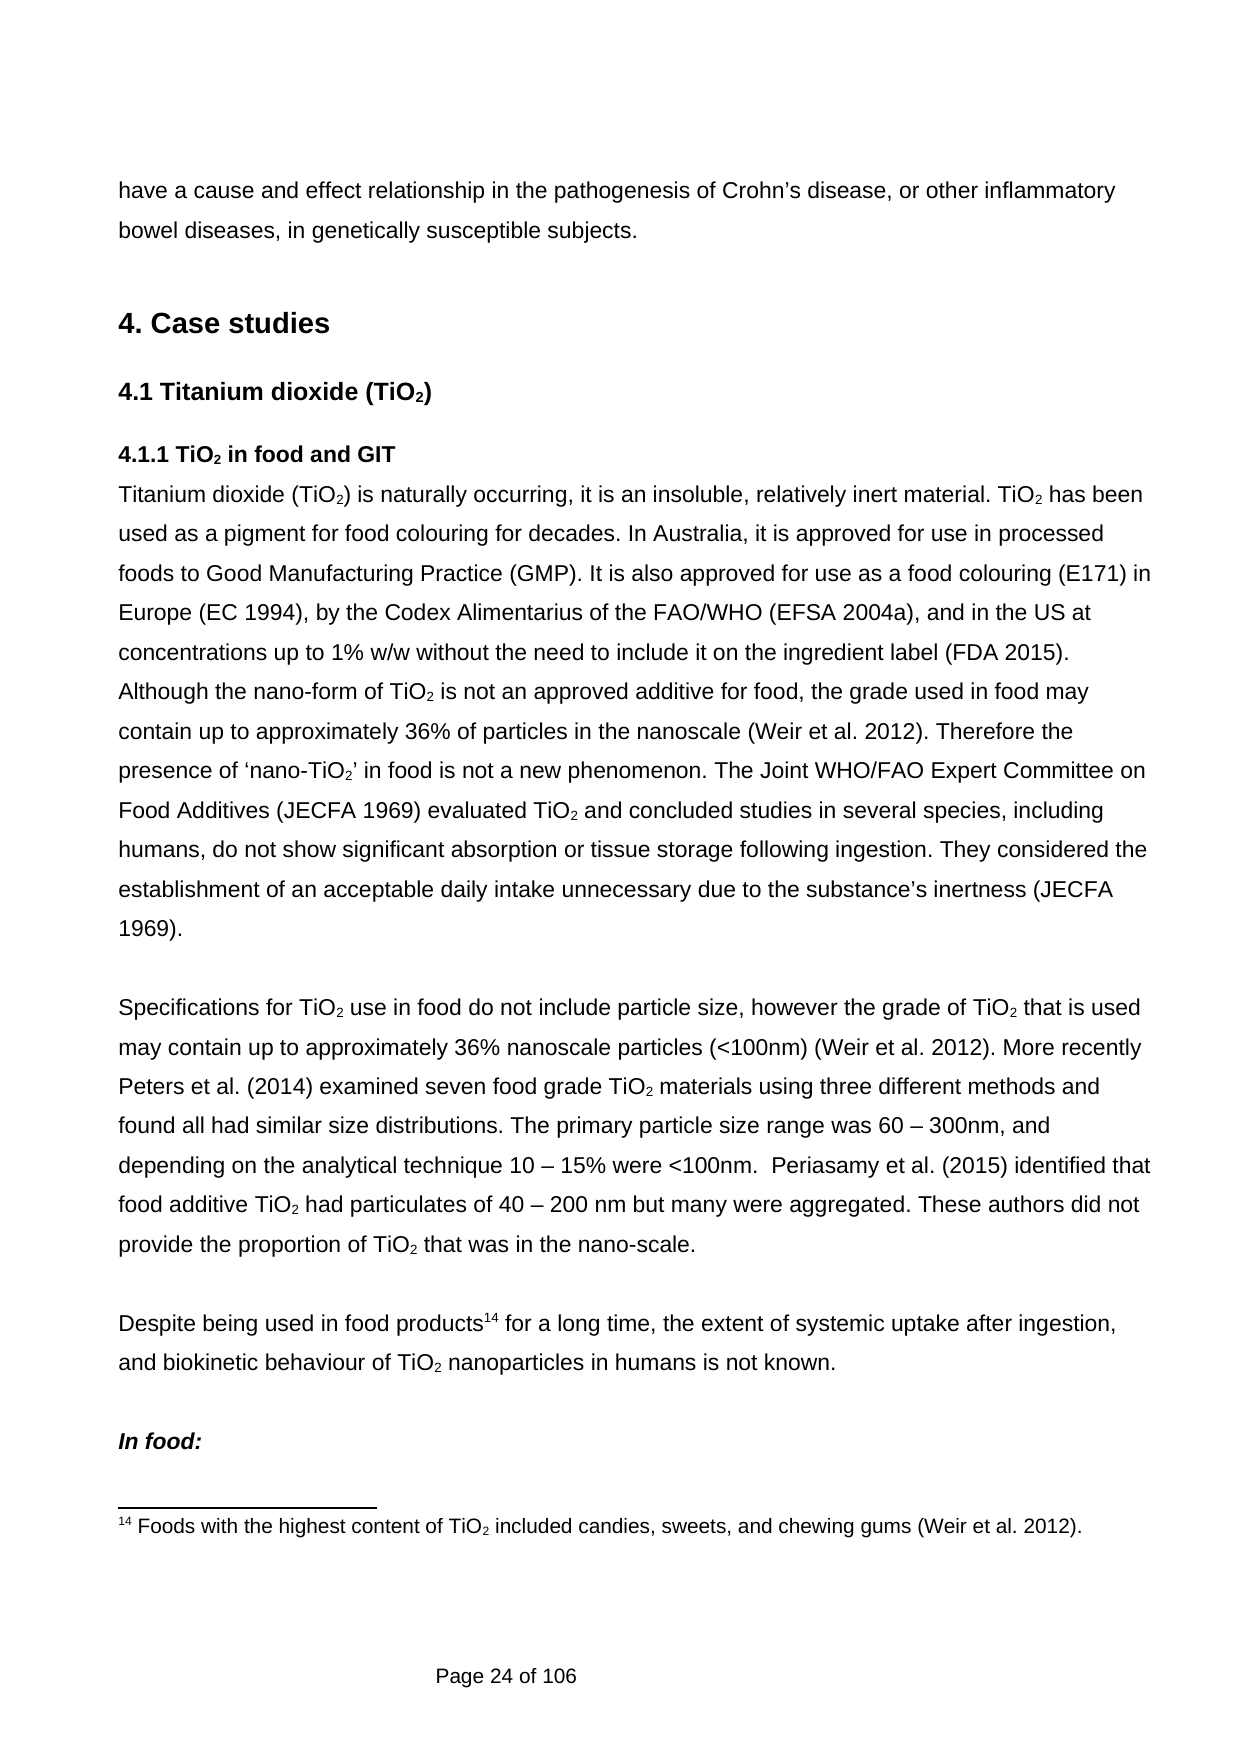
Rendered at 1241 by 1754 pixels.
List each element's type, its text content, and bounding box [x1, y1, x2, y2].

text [118, 177, 1152, 243]
text Titanium dioxide (TiO2) is naturally occurring, it is an insoluble, relatively inert material. TiO2 has been used as a pigment for food colouring for decades. In Australia, it is approved for use in processed foods to Good Manufacturing Practice (GMP). It is also approved for use as a food colouring (E171) in Europe (EC 1994), by the Codex Alimentarius of the FAO/WHO (EFSA 2004a), and in the US at concentrations up to 1% w/w without the need to include it on the ingredient label (FDA 2015). Although the nano-form of TiO2 is not an approved additive for food, the grade used in food may contain up to approximately 36% of particles in the nanoscale (Weir et al. 2012). Therefore the presence of ‘nano-TiO2’ in food is not a new phenomenon. The Joint WHO/FAO Expert Committee on Food Additives (JECFA 1969) evaluated TiO2 and concluded studies in several species, including humans, do not show significant absorption or tissue storage following ingestion. They considered the establishment of an acceptable daily intake unnecessary due to the substance’s inertness (JECFA 1969). [118, 481, 1152, 941]
text In food: [118, 1428, 1152, 1455]
subtitle 4.1 Titanium dioxide (TiO2) [118, 377, 1152, 406]
text Despite being used in food products for a long time, the extent of systemic uptake after ingestion, and biokinetic behaviour of TiO2 nanoparticles in humans is not known. [118, 1310, 1152, 1376]
text Specifications for TiO2 use in food do not include particle size, however the grade of TiO2 that is used may contain up to approximately 36% nanoscale particles (<100nm) (Weir et al. 2012). More recently Peters et al. (2014) examined seven food grade TiO2 materials using three different methods and found all had similar size distributions. The primary particle size range was 60 – 300nm, and depending on the analytical technique 10 – 15% were <100nm. Periasamy et al. (2015) identified that food additive TiO2 had particulates of 40 – 200 nm but many were aggregated. These authors did not provide the proportion of TiO2 that was in the nano-scale. [118, 994, 1152, 1257]
subtitle 4. Case studies [118, 306, 1152, 340]
subtitle 4.1.1 TiO2 in food and GIT [118, 441, 1152, 468]
